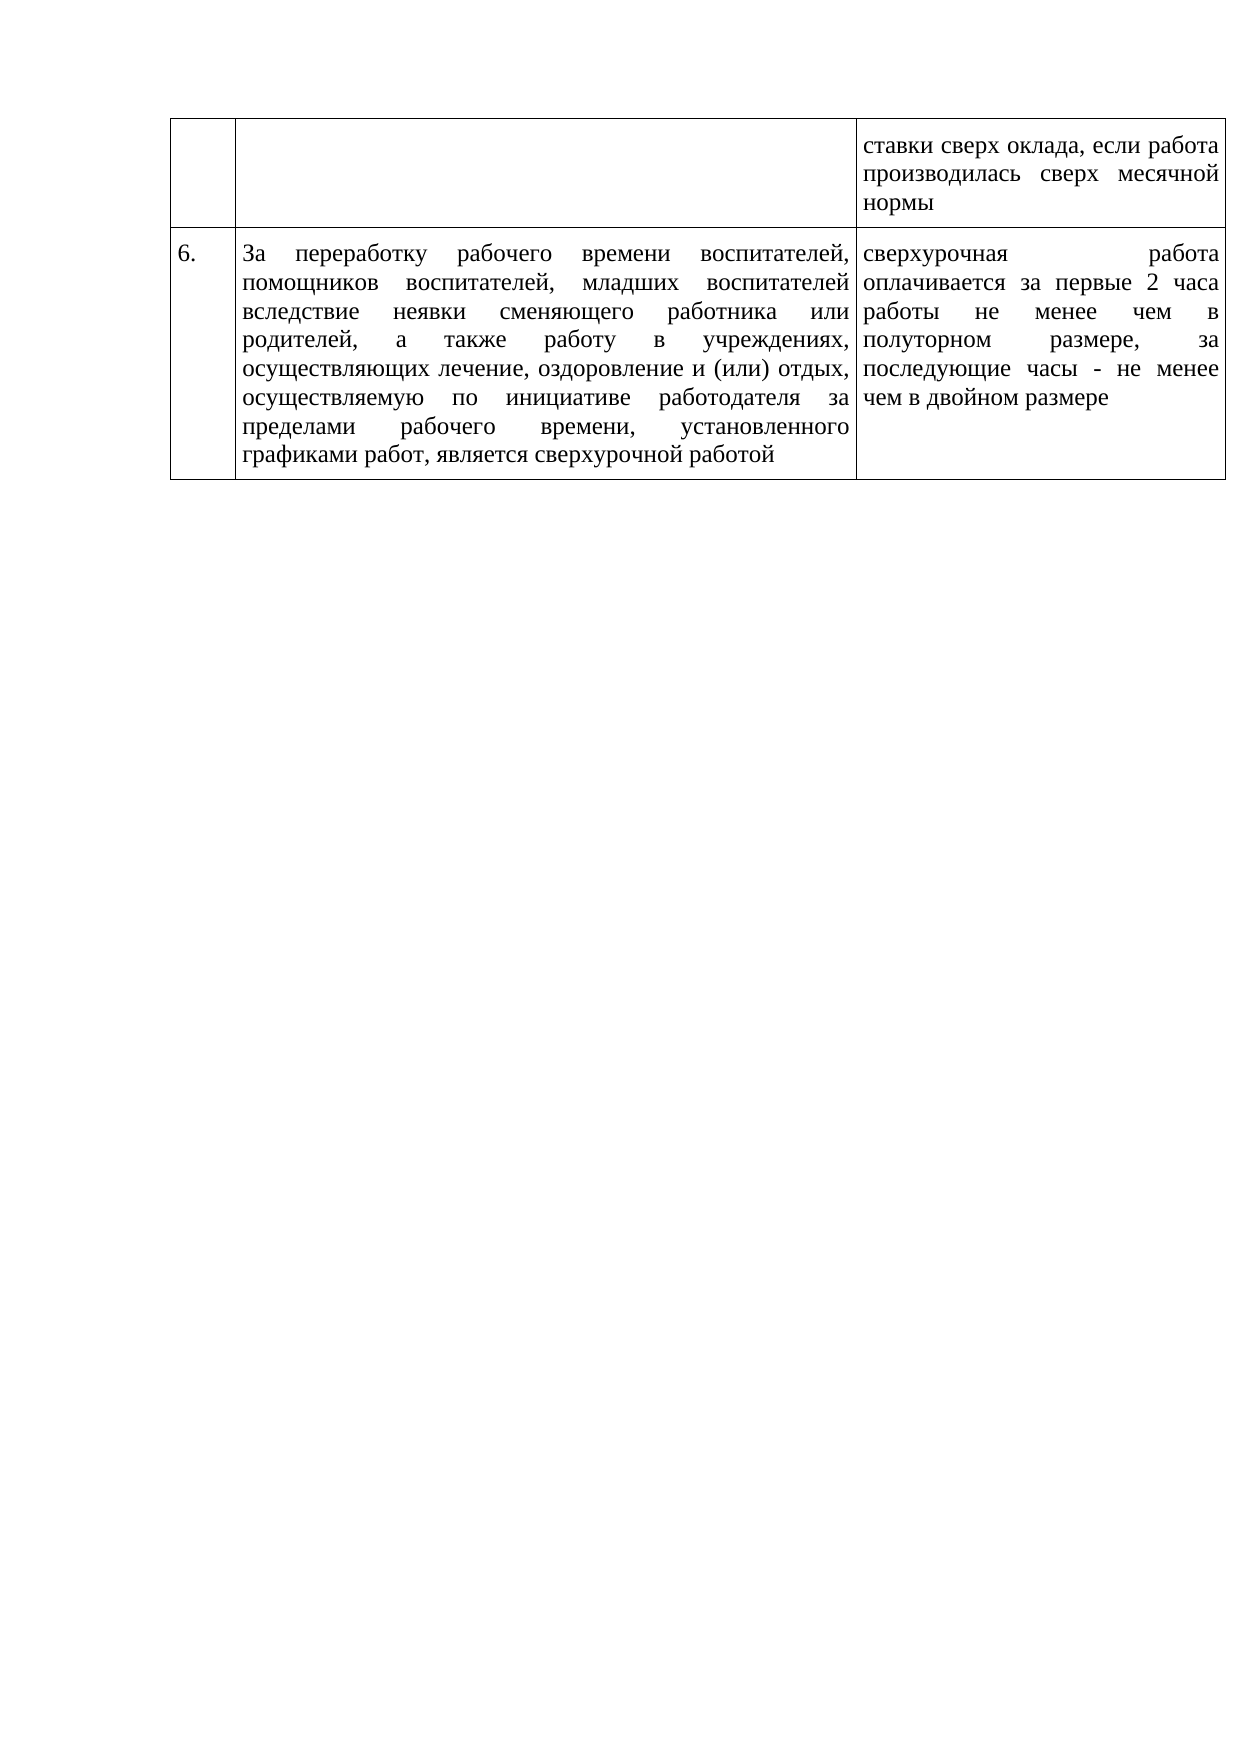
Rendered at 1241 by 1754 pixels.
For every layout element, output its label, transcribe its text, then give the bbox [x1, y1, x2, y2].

table_cell [171, 119, 235, 227]
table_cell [236, 119, 856, 227]
table_cell сверхурочная работа оплачивается за первые 2 часа работы не менее чем в полуторном размере, за последующие часы - не менее чем в двойном размере [857, 228, 1225, 479]
table_cell 6. [171, 228, 235, 479]
table_cell За переработку рабочего времени воспитателей, помощников воспитателей, младших воспитателей вследствие неявки сменяющего работника или родителей, а также работу в учреждениях, осуществляющих лечение, оздоровление и (или) отдых, осуществляемую по инициативе работодателя за пределами рабочего времени, установленного графиками работ, является сверхурочной работой [236, 228, 856, 479]
